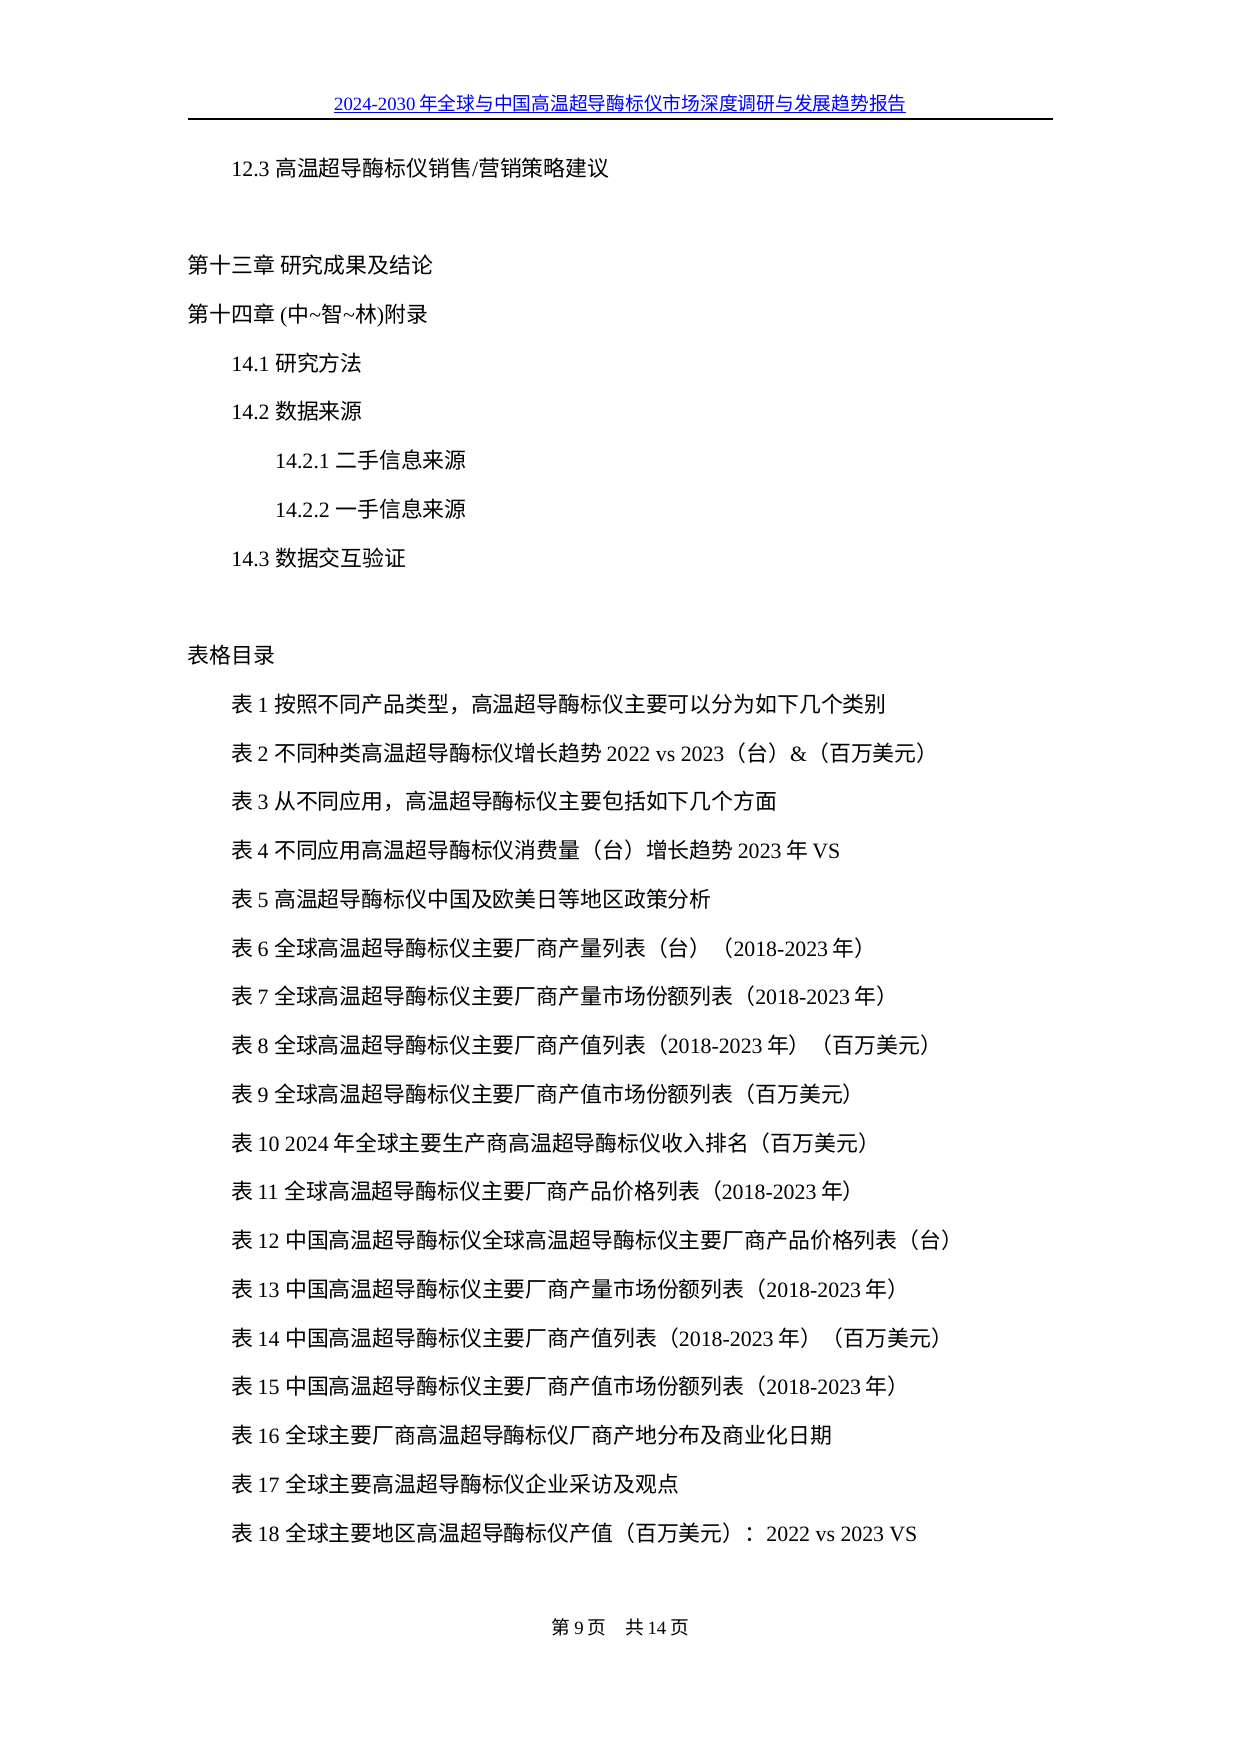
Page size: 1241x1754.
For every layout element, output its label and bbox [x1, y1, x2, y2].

text [187, 150, 1053, 1548]
